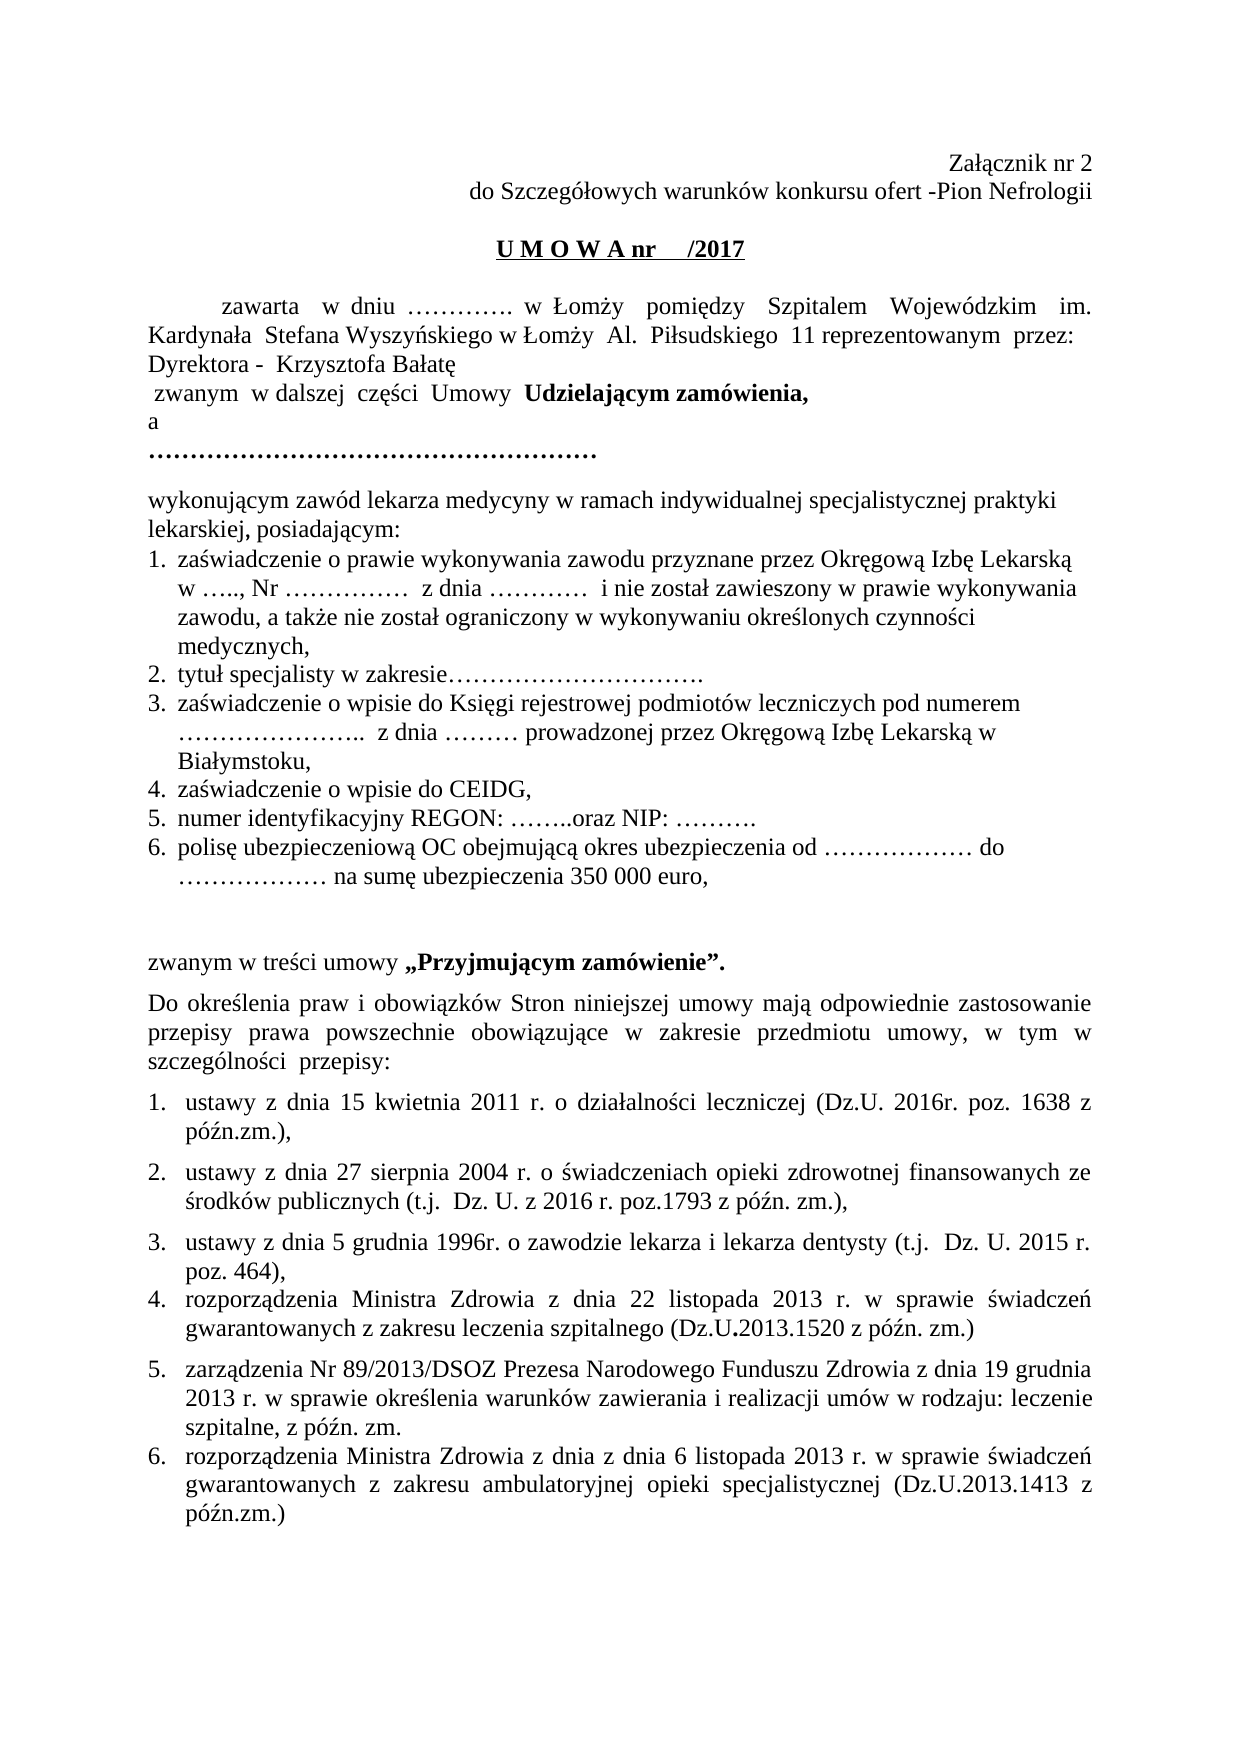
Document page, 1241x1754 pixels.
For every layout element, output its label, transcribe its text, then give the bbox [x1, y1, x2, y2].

text Dyrektora - Krzysztofa Bałatę [148, 349, 1093, 378]
text zwanym w treści umowy „Przyjmującym zamówienie”. [148, 947, 1093, 976]
list tytuł specjalisty w zakresie…………………………. [148, 659, 1093, 688]
list polisę ubezpieczeniową OC obejmującą okres ubezpieczenia od ……………… do ……………… na sumę ubezpieczenia 350 000 euro, [148, 832, 1093, 889]
text zwanym w dalszej części Umowy Udzielającym zamówienia, [148, 378, 1093, 406]
subtitle U M O W A nr /2017 [148, 234, 1093, 263]
subtitle wykonującym zawód lekarza medycyny w ramach indywidualnej specjalistycznej praktyki lekarskiej, posiadającym: [148, 485, 1093, 544]
text a [148, 406, 1093, 435]
list ustawy z dnia 27 sierpnia 2004 r. o świadczeniach opieki zdrowotnej finansowanych ze środków publicznych (t.j. Dz. U. z 2016 r. poz.1793 z późn. zm.), [148, 1157, 1093, 1214]
list zaświadczenie o prawie wykonywania zawodu przyznane przez Okręgową Izbę Lekarską w ….., Nr …………… z dnia ………… i nie został zawieszony w prawie wykonywania zawodu, a także nie został ograniczony w wykonywaniu określonych czynności medycznych, [148, 544, 1093, 659]
text Do określenia praw i obowiązków Stron niniejszej umowy mają odpowiednie zastosowanie przepisy prawa powszechnie obowiązujące w zakresie przedmiotu umowy, w tym w szczególności przepisy: [148, 988, 1093, 1074]
text zawarta w dniu …………. w Łomży pomiędzy Szpitalem Wojewódzkim im. Kardynała Stefana Wyszyńskiego w Łomży Al. Piłsudskiego 11 reprezentowanym przez: [148, 291, 1093, 349]
list zaświadczenie o wpisie do Księgi rejestrowej podmiotów leczniczych pod numerem ………………….. z dnia ……… prowadzonej przez Okręgową Izbę Lekarską w Białymstoku, [148, 688, 1093, 774]
text do Szczegółowych warunków konkursu ofert -Pion Nefrologii [148, 176, 1093, 205]
list zarządzenia Nr 89/2013/DSOZ Prezesa Narodowego Funduszu Zdrowia z dnia 19 grudnia 2013 r. w sprawie określenia warunków zawierania i realizacji umów w rodzaju: leczenie szpitalne, z późn. zm. [148, 1354, 1093, 1441]
list rozporządzenia Ministra Zdrowia z dnia z dnia 6 listopada 2013 r. w sprawie świadczeń gwarantowanych z zakresu ambulatoryjnej opieki specjalistycznej (Dz.U.2013.1413 z późn.zm.) [148, 1441, 1093, 1527]
list ustawy z dnia 15 kwietnia 2011 r. o działalności leczniczej (Dz.U. 2016r. poz. 1638 z późn.zm.), [148, 1087, 1093, 1144]
list rozporządzenia Ministra Zdrowia z dnia 22 listopada 2013 r. w sprawie świadczeń gwarantowanych z zakresu leczenia szpitalnego (Dz.U.2013.1520 z późn. zm.) [148, 1284, 1093, 1342]
list ustawy z dnia 5 grudnia 1996r. o zawodzie lekarza i lekarza dentysty (t.j. Dz. U. 2015 r. poz. 464), [148, 1227, 1093, 1284]
list numer identyfikacyjny REGON: ……..oraz NIP: ………. [148, 803, 1093, 832]
list zaświadczenie o wpisie do CEIDG, [148, 774, 1093, 803]
text ……………………………………………… [148, 435, 1093, 464]
text Załącznik nr 2 [148, 148, 1093, 176]
